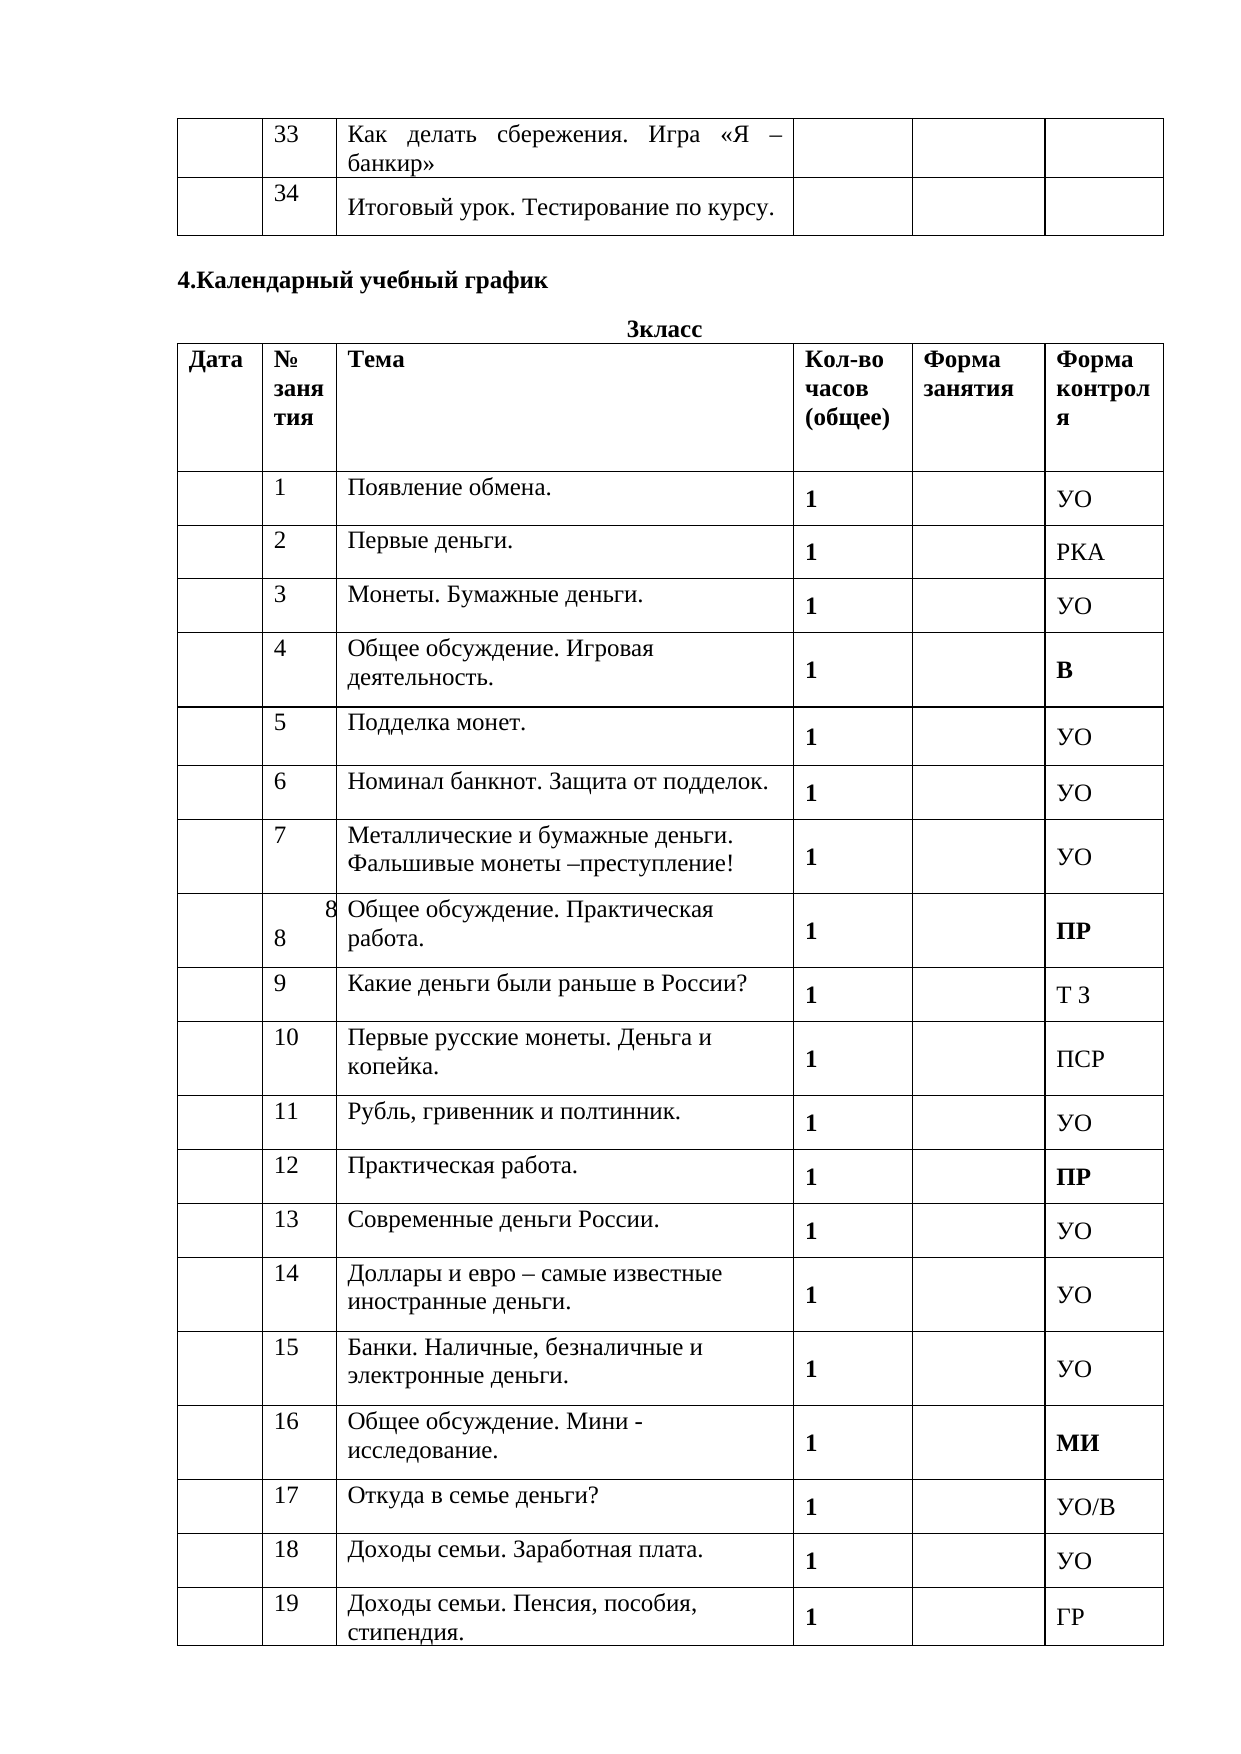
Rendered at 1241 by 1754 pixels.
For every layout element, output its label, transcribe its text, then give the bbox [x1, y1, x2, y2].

table_cell 1 [794, 820, 912, 893]
table_cell УО [1046, 1204, 1163, 1257]
table_cell Подделка монет. [337, 708, 793, 765]
table_cell 1 [794, 894, 912, 967]
text 4.Календарный учебный график [177, 265, 1152, 294]
table_cell Практическая работа. [337, 1150, 793, 1203]
table_cell Как делать сбережения. Игра «Я – банкир» [337, 119, 793, 177]
table_cell Откуда в семье деньги? [337, 1480, 793, 1533]
table_cell [178, 1480, 262, 1533]
table_cell 1 [794, 1022, 912, 1095]
table_cell РКА [1046, 526, 1163, 578]
table_cell [178, 119, 262, 177]
table_cell 1 [794, 1258, 912, 1331]
table_cell 1 [794, 708, 912, 765]
table_cell [913, 1150, 1044, 1203]
table_cell 6 [263, 766, 336, 819]
table_cell УО [1046, 1096, 1163, 1149]
table_cell В [1046, 633, 1163, 706]
table_cell 1 [794, 1150, 912, 1203]
table_cell [178, 1258, 262, 1331]
table_cell [178, 708, 262, 765]
table_cell [178, 1022, 262, 1095]
table_cell 2 [263, 526, 336, 578]
table_cell Общее обсуждение. Практическая работа. [337, 894, 793, 967]
table_cell [178, 579, 262, 632]
table_cell ПР [1046, 894, 1163, 967]
table_cell [794, 119, 912, 177]
table_cell [913, 968, 1044, 1021]
table_cell [178, 526, 262, 578]
table_cell Общее обсуждение. Мини - исследование. [337, 1406, 793, 1479]
table_cell 14 [263, 1258, 336, 1331]
text 3класс [177, 314, 1152, 343]
table_cell УО [1046, 820, 1163, 893]
table_cell УО [1046, 766, 1163, 819]
table_cell Первые деньги. [337, 526, 793, 578]
table_cell 1 [794, 1204, 912, 1257]
table_header № занятия [263, 344, 336, 471]
table_cell ПСР [1046, 1022, 1163, 1095]
table_cell Металлические и бумажные деньги. Фальшивые монеты –преступление! [337, 820, 793, 893]
table_cell 9 [263, 968, 336, 1021]
table_cell Появление обмена. [337, 472, 793, 524]
table_cell [913, 1022, 1044, 1095]
table_cell 1 [794, 968, 912, 1021]
table_cell 1 [794, 633, 912, 706]
table_cell 1 [794, 1534, 912, 1587]
table_cell [913, 1204, 1044, 1257]
table_cell УО [1046, 1534, 1163, 1587]
table_cell МИ [1046, 1406, 1163, 1479]
table_cell 1 [794, 579, 912, 632]
table_cell Какие деньги были раньше в России? [337, 968, 793, 1021]
table_header Форма занятия [913, 344, 1044, 471]
table_cell [913, 1588, 1044, 1645]
table_cell Первые русские монеты. Деньга и копейка. [337, 1022, 793, 1095]
table_cell 17 [263, 1480, 336, 1533]
table_cell [1046, 119, 1163, 177]
table_cell 33 [263, 119, 336, 177]
table_cell [913, 472, 1044, 524]
table_cell 18 [263, 1534, 336, 1587]
table_cell 16 [263, 1406, 336, 1479]
table_cell Доходы семьи. Заработная плата. [337, 1534, 793, 1587]
table_cell 1 [794, 1332, 912, 1405]
table_cell 1 [794, 1406, 912, 1479]
table_cell [178, 1588, 262, 1645]
table_cell [913, 1332, 1044, 1405]
table_cell [178, 766, 262, 819]
table_cell Доллары и евро – самые известные иностранные деньги. [337, 1258, 793, 1331]
table_cell [913, 1480, 1044, 1533]
table_cell 34 [263, 178, 336, 235]
table_cell УО/В [1046, 1480, 1163, 1533]
table_cell Современные деньги России. [337, 1204, 793, 1257]
table_cell Рубль, гривенник и полтинник. [337, 1096, 793, 1149]
table_cell [794, 178, 912, 235]
table_cell [178, 820, 262, 893]
table_cell 88 [263, 894, 336, 967]
table_cell ПР [1046, 1150, 1163, 1203]
table_cell 1 [794, 526, 912, 578]
table_cell [913, 633, 1044, 706]
table_cell [178, 1204, 262, 1257]
table_cell Доходы семьи. Пенсия, пособия, стипендия. [337, 1588, 793, 1645]
table_cell ГР [1046, 1588, 1163, 1645]
table_cell [913, 708, 1044, 765]
table_cell 7 [263, 820, 336, 893]
table_cell [913, 178, 1044, 235]
table_cell [178, 894, 262, 967]
table_cell УО [1046, 579, 1163, 632]
table_cell 10 [263, 1022, 336, 1095]
table_cell [178, 1406, 262, 1479]
table_cell [178, 472, 262, 524]
table_cell [913, 894, 1044, 967]
table_cell 19 [263, 1588, 336, 1645]
table_cell 1 [794, 472, 912, 524]
table_cell [913, 579, 1044, 632]
table_cell 1 [794, 1588, 912, 1645]
table_cell УО [1046, 1258, 1163, 1331]
table_cell [913, 526, 1044, 578]
table_cell [913, 1096, 1044, 1149]
table_cell [178, 1534, 262, 1587]
table_cell [913, 1258, 1044, 1331]
table_cell Монеты. Бумажные деньги. [337, 579, 793, 632]
table_cell Номинал банкнот. Защита от подделок. [337, 766, 793, 819]
table_cell [178, 633, 262, 706]
table_cell 1 [794, 1480, 912, 1533]
table_cell 15 [263, 1332, 336, 1405]
table_cell 3 [263, 579, 336, 632]
table_cell [178, 968, 262, 1021]
table_header Форма контроля [1046, 344, 1163, 471]
table_cell [913, 766, 1044, 819]
table_cell Общее обсуждение. Игровая деятельность. [337, 633, 793, 706]
table_cell 1 [263, 472, 336, 524]
table_cell 13 [263, 1204, 336, 1257]
table_cell 1 [794, 1096, 912, 1149]
table_cell [913, 1406, 1044, 1479]
table_cell [1046, 178, 1163, 235]
table_header Дата [178, 344, 262, 471]
table_cell УО [1046, 472, 1163, 524]
table_cell Итоговый урок. Тестирование по курсу. [337, 178, 793, 235]
table_cell [178, 1332, 262, 1405]
table_cell [178, 1096, 262, 1149]
table_cell [178, 1150, 262, 1203]
table_cell [913, 1534, 1044, 1587]
table_cell [178, 178, 262, 235]
table_cell [913, 820, 1044, 893]
table_cell 4 [263, 633, 336, 706]
table_header Кол-во часов (общее) [794, 344, 912, 471]
table_cell 5 [263, 708, 336, 765]
table_cell 1 [794, 766, 912, 819]
table_header Тема [337, 344, 793, 471]
table_cell Банки. Наличные, безналичные и электронные деньги. [337, 1332, 793, 1405]
table_cell 12 [263, 1150, 336, 1203]
table_cell [913, 119, 1044, 177]
table_cell 11 [263, 1096, 336, 1149]
table_cell УО [1046, 1332, 1163, 1405]
table_cell УО [1046, 708, 1163, 765]
table_cell Т З [1046, 968, 1163, 1021]
